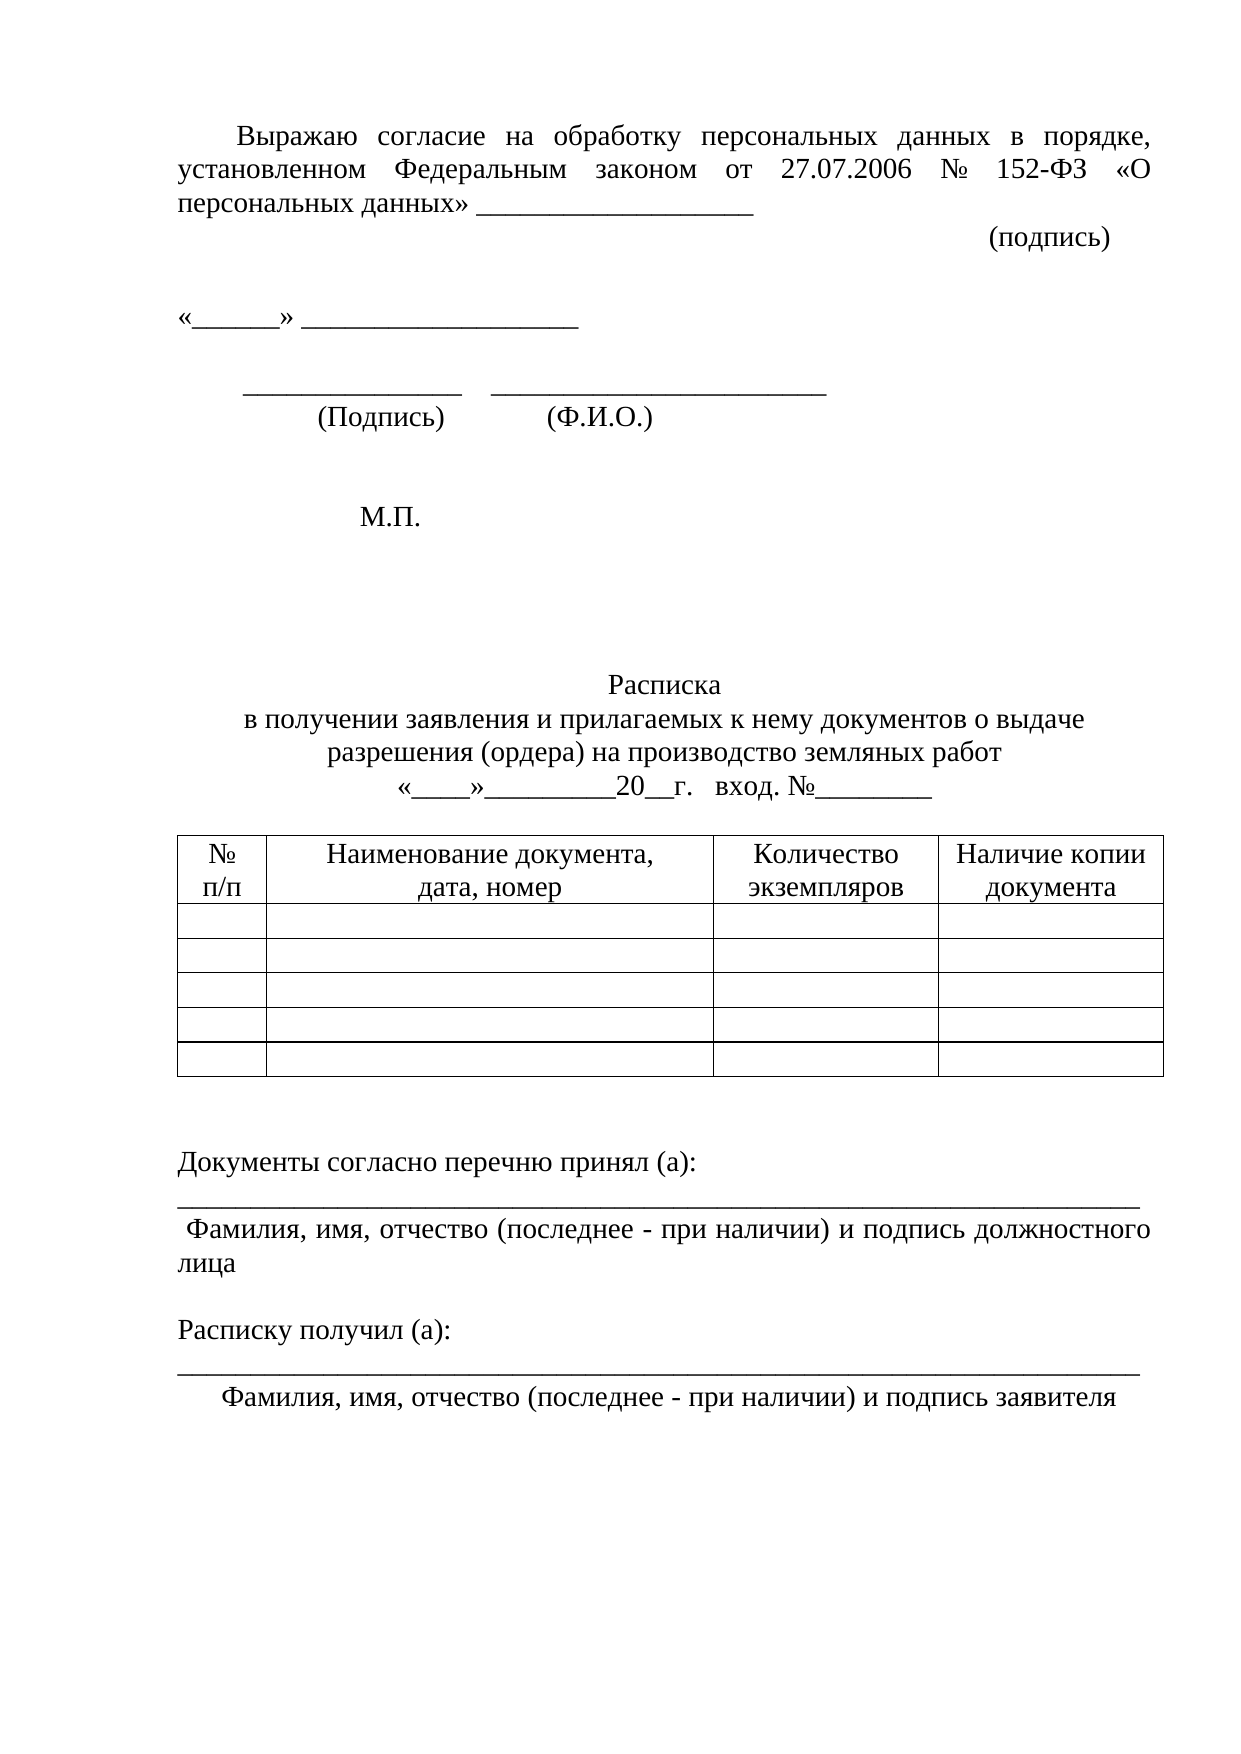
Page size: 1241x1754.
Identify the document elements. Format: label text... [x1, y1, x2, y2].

table_header Наличие копии документа [939, 836, 1163, 903]
table_cell [939, 1043, 1163, 1076]
table_cell [178, 1008, 266, 1041]
table_cell [267, 973, 713, 1007]
table_cell [178, 939, 266, 972]
table_cell [267, 1043, 713, 1076]
table_header Наименование документа, дата, номер [267, 836, 713, 903]
text _______________ _______________________ [177, 365, 1152, 399]
text Расписку получил (а): [177, 1312, 1152, 1345]
table_cell [939, 1008, 1163, 1041]
table_cell [939, 973, 1163, 1007]
table_cell [714, 1008, 938, 1041]
table_cell [939, 939, 1163, 972]
table_cell [267, 904, 713, 938]
text Расписка [177, 667, 1152, 701]
text (Подпись) (Ф.И.О.) [177, 399, 1152, 432]
table_cell [178, 973, 266, 1007]
table_cell [714, 973, 938, 1007]
table_cell [714, 904, 938, 938]
text Выражаю согласие на обработку персональных данных в порядке, установленном Федеральным законом от 27.07.2006 № 152-ФЗ «О персональных данных» ___________________ [177, 118, 1152, 219]
table_cell [178, 904, 266, 938]
table_cell [267, 1008, 713, 1041]
text Документы согласно перечню принял (а): [177, 1144, 1152, 1178]
table_cell [267, 939, 713, 972]
text Фамилия, имя, отчество (последнее - при наличии) и подпись должностного лица [177, 1211, 1152, 1278]
text (подпись) [177, 219, 1152, 252]
text __________________________________________________________________ [177, 1345, 1152, 1379]
table_cell [939, 904, 1163, 938]
text Фамилия, имя, отчество (последнее - при наличии) и подпись заявителя [177, 1379, 1152, 1412]
table_cell [714, 1043, 938, 1076]
text «______» ___________________ [177, 298, 1152, 332]
table_cell [178, 1043, 266, 1076]
text __________________________________________________________________ [177, 1178, 1152, 1211]
text в получении заявления и прилагаемых к нему документов о выдаче разрешения (ордера) на производство земляных работ «____»_________20__г. вход. №________ [177, 701, 1152, 801]
text М.П. [177, 499, 1152, 533]
table_cell [714, 939, 938, 972]
table_header Количество экземпляров [714, 836, 938, 903]
table_header № п/п [178, 836, 266, 903]
